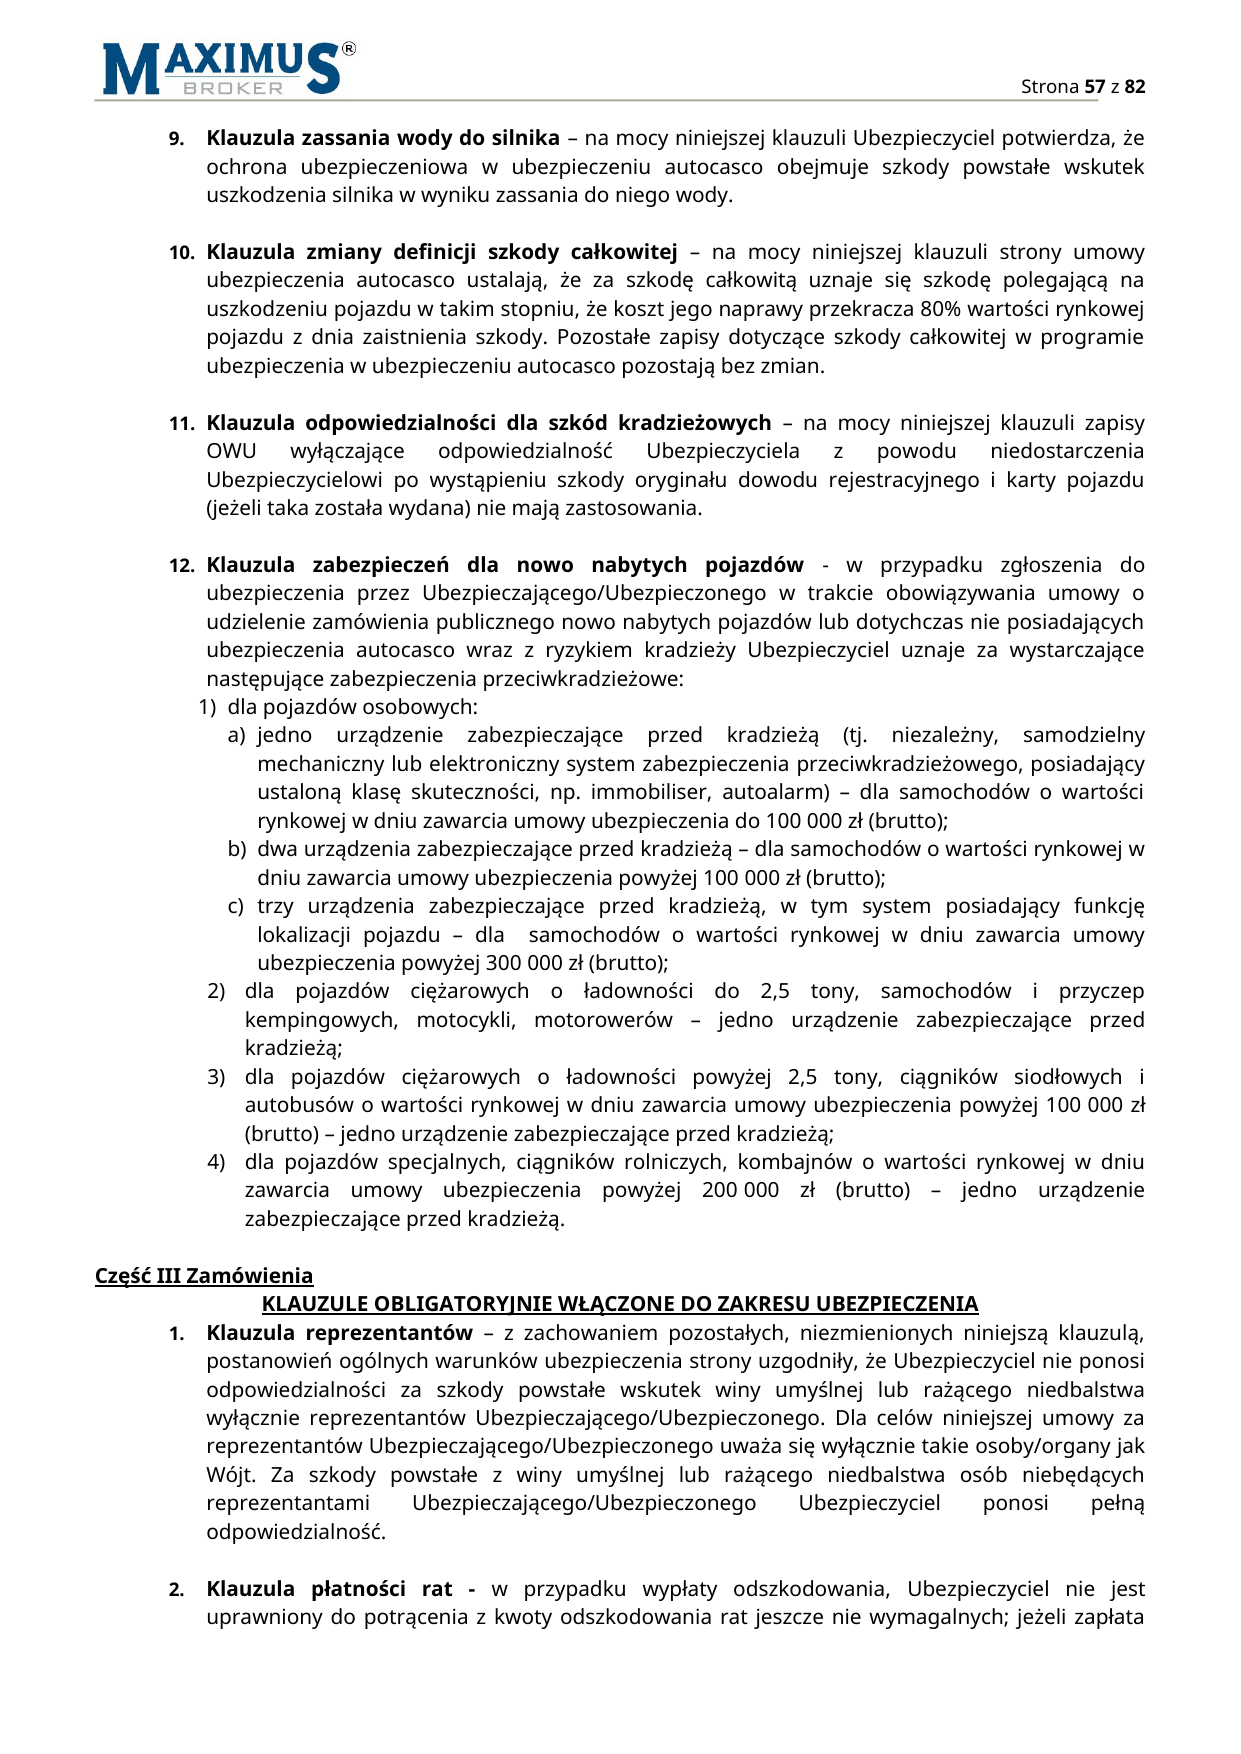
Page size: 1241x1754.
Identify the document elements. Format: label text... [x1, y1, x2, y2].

list dla pojazdów specjalnych, ciągników rolniczych, kombajnów o wartości rynkowej w dniu zawarcia umowy ubezpieczenia powyżej 200 000 zł (brutto) – jedno urządzenie zabezpieczające przed kradzieżą. [207, 1147, 1146, 1232]
list Klauzula reprezentantów – z zachowaniem pozostałych, niezmienionych niniejszą klauzulą, postanowień ogólnych warunków ubezpieczenia strony uzgodniły, że Ubezpieczyciel nie ponosi odpowiedzialności za szkody powstałe wskutek winy umyślnej lub rażącego niedbalstwa wyłącznie reprezentantów Ubezpieczającego/Ubezpieczonego. Dla celów niniejszej umowy za reprezentantów Ubezpieczającego/Ubezpieczonego uważa się wyłącznie takie osoby/organy jak Wójt. Za szkody powstałe z winy umyślnej lub rażącego niedbalstwa osób niebędących reprezentantami Ubezpieczającego/Ubezpieczonego Ubezpieczyciel ponosi pełną odpowiedzialność. [168, 1318, 1146, 1545]
text Część III Zamówienia [94, 1261, 1146, 1289]
list Klauzula odpowiedzialności dla szkód kradzieżowych – na mocy niniejszej klauzuli zapisy OWU wyłączające odpowiedzialność Ubezpieczyciela z powodu niedostarczenia Ubezpieczycielowi po wystąpieniu szkody oryginału dowodu rejestracyjnego i karty pojazdu (jeżeli taka została wydana) nie mają zastosowania. [168, 408, 1146, 522]
list Klauzula zmiany definicji szkody całkowitej – na mocy niniejszej klauzuli strony umowy ubezpieczenia autocasco ustalają, że za szkodę całkowitą uznaje się szkodę polegającą na uszkodzeniu pojazdu w takim stopniu, że koszt jego naprawy przekracza 80% wartości rynkowej pojazdu z dnia zaistnienia szkody. Pozostałe zapisy dotyczące szkody całkowitej w programie ubezpieczenia w ubezpieczeniu autocasco pozostają bez zmian. [168, 237, 1146, 379]
text KLAUZULE OBLIGATORYJNIE WŁĄCZONE DO ZAKRESU UBEZPIECZENIA [94, 1289, 1146, 1318]
list dla pojazdów ciężarowych o ładowności do 2,5 tony, samochodów i przyczep kempingowych, motocykli, motorowerów – jedno urządzenie zabezpieczające przed kradzieżą; [207, 977, 1146, 1062]
list dwa urządzenia zabezpieczające przed kradzieżą – dla samochodów o wartości rynkowej w dniu zawarcia umowy ubezpieczenia powyżej 100 000 zł (brutto); [227, 834, 1146, 891]
picture [97, 37, 362, 99]
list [168, 1574, 1146, 1631]
list dla pojazdów ciężarowych o ładowności powyżej 2,5 tony, ciągników siodłowych i autobusów o wartości rynkowej w dniu zawarcia umowy ubezpieczenia powyżej 100 000 zł (brutto) – jedno urządzenie zabezpieczające przed kradzieżą; [207, 1062, 1146, 1147]
list Klauzula zassania wody do silnika – na mocy niniejszej klauzuli Ubezpieczyciel potwierdza, że ochrona ubezpieczeniowa w ubezpieczeniu autocasco obejmuje szkody powstałe wskutek uszkodzenia silnika w wyniku zassania do niego wody. [168, 123, 1146, 209]
list jedno urządzenie zabezpieczające przed kradzieżą (tj. niezależny, samodzielny mechaniczny lub elektroniczny system zabezpieczenia przeciwkradzieżowego, posiadający ustaloną klasę skuteczności, np. immobiliser, autoalarm) – dla samochodów o wartości rynkowej w dniu zawarcia umowy ubezpieczenia do 100 000 zł (brutto); [227, 721, 1146, 834]
list dla pojazdów osobowych: [198, 692, 1146, 721]
list trzy urządzenia zabezpieczające przed kradzieżą, w tym system posiadający funkcję lokalizacji pojazdu – dla samochodów o wartości rynkowej w dniu zawarcia umowy ubezpieczenia powyżej 300 000 zł (brutto); [227, 891, 1146, 977]
list Klauzula zabezpieczeń dla nowo nabytych pojazdów - w przypadku zgłoszenia do ubezpieczenia przez Ubezpieczającego/Ubezpieczonego w trakcie obowiązywania umowy o udzielenie zamówienia publicznego nowo nabytych pojazdów lub dotychczas nie posiadających ubezpieczenia autocasco wraz z ryzykiem kradzieży Ubezpieczyciel uznaje za wystarczające następujące zabezpieczenia przeciwkradzieżowe: [168, 550, 1146, 692]
